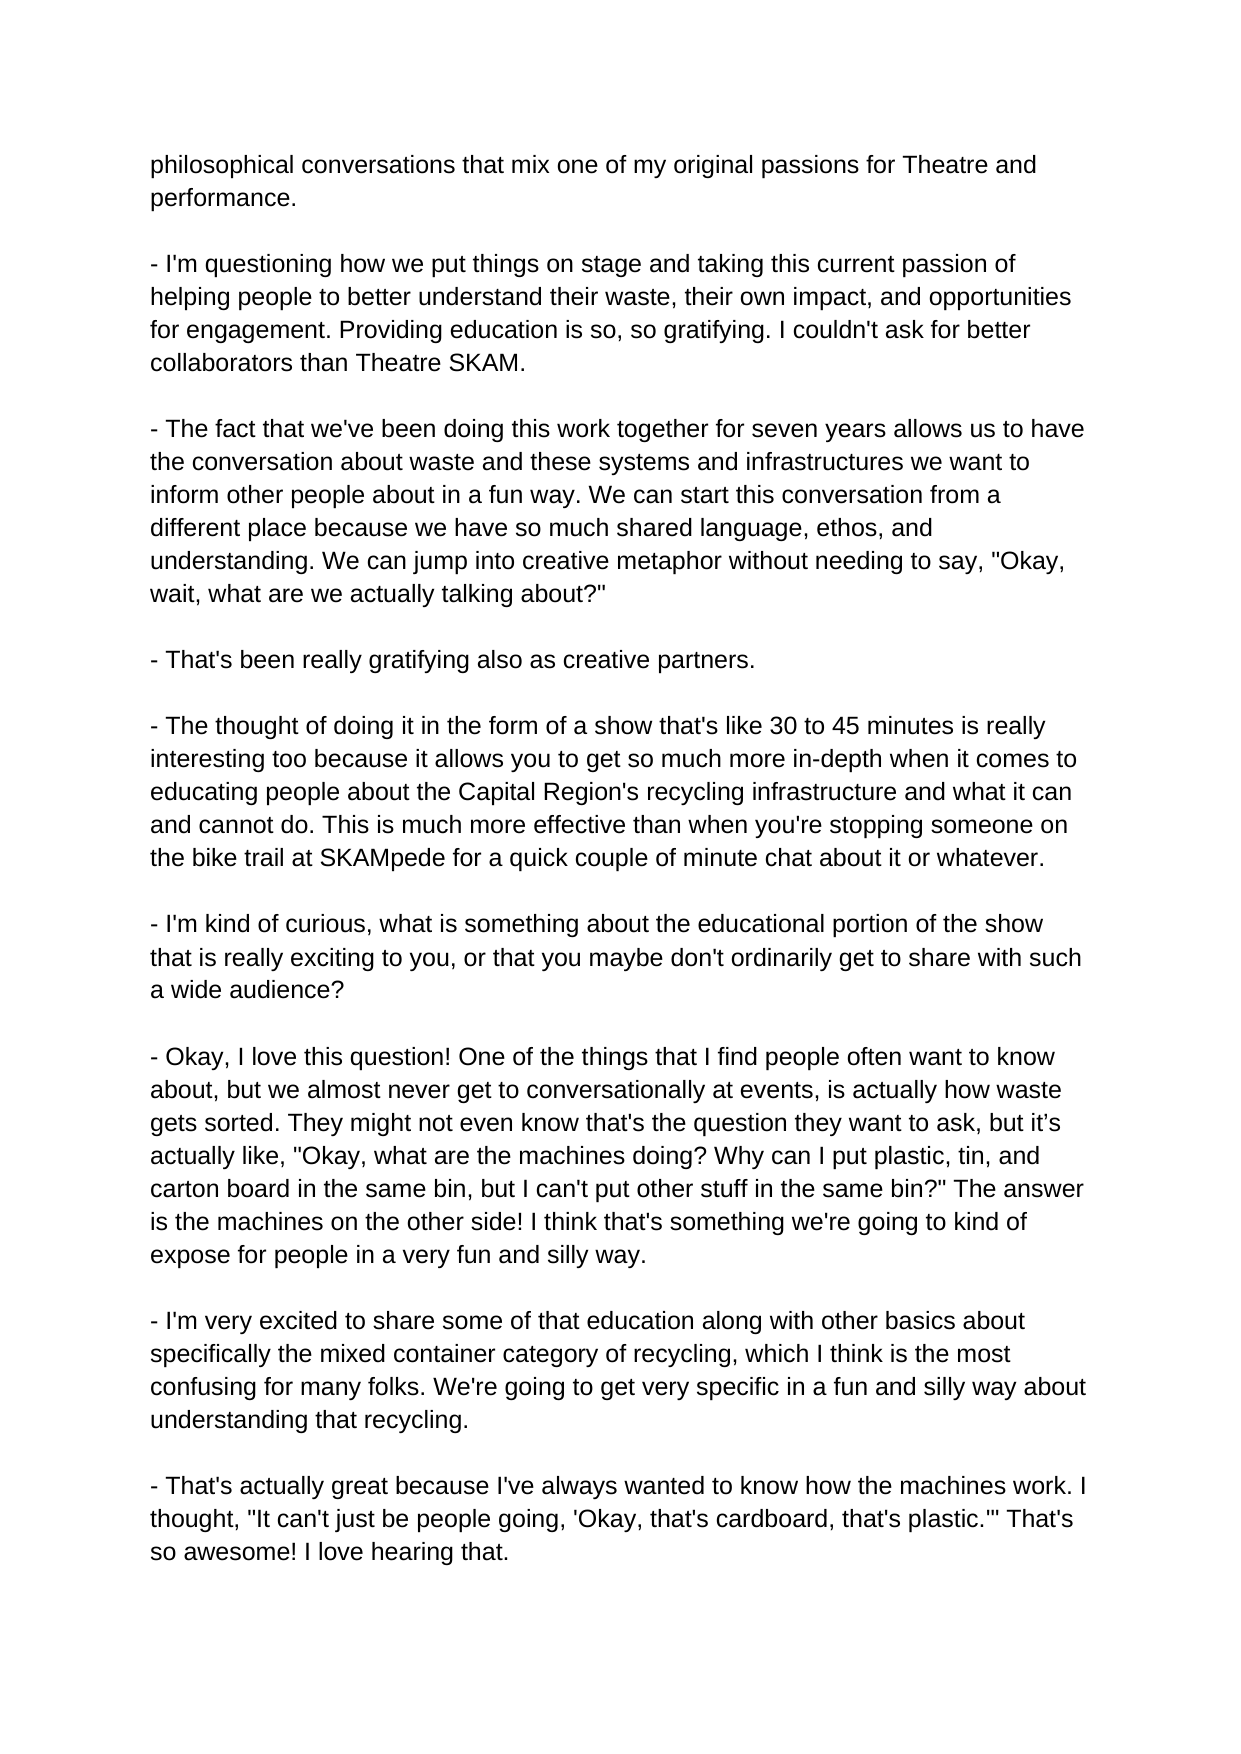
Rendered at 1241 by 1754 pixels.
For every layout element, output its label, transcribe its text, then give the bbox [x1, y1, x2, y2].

text - I'm kind of curious, what is something about the educational portion of the show that is really exciting to you, or that you maybe don't ordinarily get to share with such a wide audience? [150, 909, 1090, 1004]
text - That's been really gratifying also as creative partners. [150, 645, 1090, 674]
text - That's actually great because I've always wanted to know how the machines work. I thought, "It can't just be people going, 'Okay, that's cardboard, that's plastic.'" That's so awesome! I love hearing that. [150, 1471, 1090, 1566]
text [150, 150, 1090, 212]
text - I'm very excited to share some of that education along with other basics about specifically the mixed container category of recycling, which I think is the most confusing for many folks. We're going to get very specific in a fun and silly way about understanding that recycling. [150, 1306, 1090, 1433]
text - I'm questioning how we put things on stage and taking this current passion of helping people to better understand their waste, their own impact, and opportunities for engagement. Providing education is so, so gratifying. I couldn't ask for better collaborators than Theatre SKAM. [150, 249, 1090, 377]
text - The thought of doing it in the form of a show that's like 30 to 45 minutes is really interesting too because it allows you to get so much more in-depth when it comes to educating people about the Capital Region's recycling infrastructure and what it can and cannot do. This is much more effective than when you're stopping someone on the bike trail at SKAMpede for a quick couple of minute chat about it or whatever. [150, 711, 1090, 872]
text - Okay, I love this question! One of the things that I find people often want to know about, but we almost never get to conversationally at events, is actually how waste gets sorted. They might not even know that's the question they want to ask, but it’s actually like, "Okay, what are the machines doing? Why can I put plastic, tin, and carton board in the same bin, but I can't put other stuff in the same bin?" The answer is the machines on the other side! I think that's something we're going to kind of expose for people in a very fun and silly way. [150, 1042, 1090, 1268]
text - The fact that we've been doing this work together for seven years allows us to have the conversation about waste and these systems and infrastructures we want to inform other people about in a fun way. We can start this conversation from a different place because we have so much shared language, ethos, and understanding. We can jump into creative metaphor without needing to say, "Okay, wait, what are we actually talking about?" [150, 414, 1090, 608]
